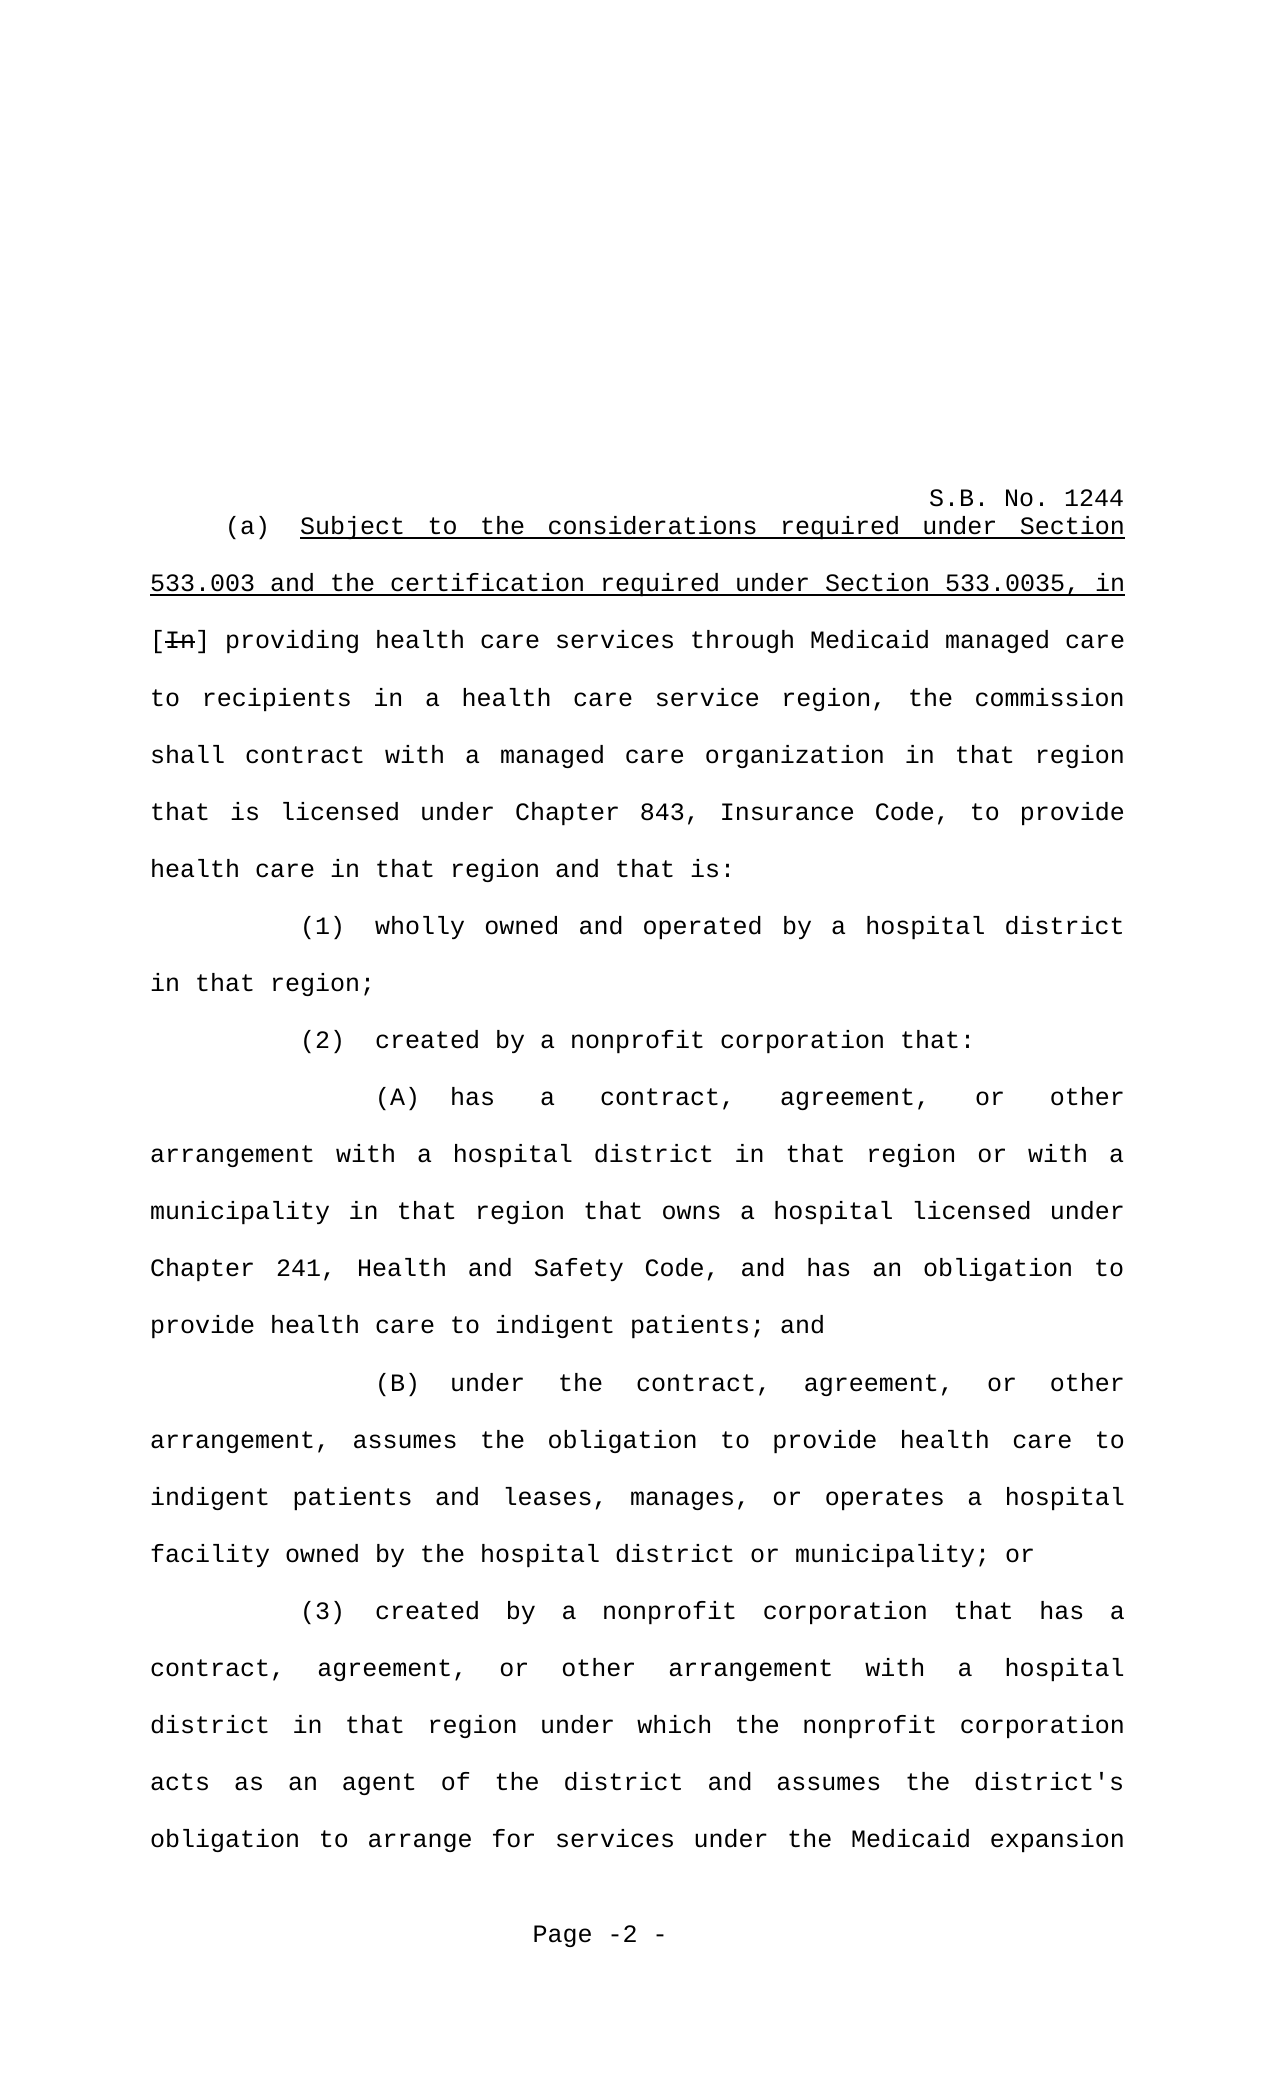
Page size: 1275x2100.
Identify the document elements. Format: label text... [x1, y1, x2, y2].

text (2) created by a nonprofit corporation that: [150, 1027, 1125, 1056]
text (1) wholly owned and operated by a hospital district in that region; [150, 913, 1125, 999]
text (B) under the contract, agreement, or other arrangement, assumes the obligation to provide health care to indigent patients and leases, manages, or operates a hospital facility owned by the hospital district or municipality; or [150, 1370, 1125, 1570]
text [150, 1598, 1125, 1855]
text (A) has a contract, agreement, or other arrangement with a hospital district in that region or with a municipality in that region that owns a hospital licensed under Chapter 241, Health and Safety Code, and has an obligation to provide health care to indigent patients; and [150, 1084, 1125, 1341]
text (a) Subject to the considerations required under Section 533.003 and the certification required under Section 533.0035, in [In] providing health care services through Medicaid managed care to recipients in a health care service region, the commission shall contract with a managed care organization in that region that is licensed under Chapter 843, Insurance Code, to provide health care in that region and that is: [150, 596, 1125, 885]
text (a) Subject to the considerations required under Section 533.003 and the certification required under Section 533.0035, in [In] providing health care services through Medicaid managed care to recipients in a health care service region, the commission shall contract with a managed care organization in that region that is licensed under Chapter 843, Insurance Code, to provide health care in that region and that is: [150, 514, 1125, 594]
